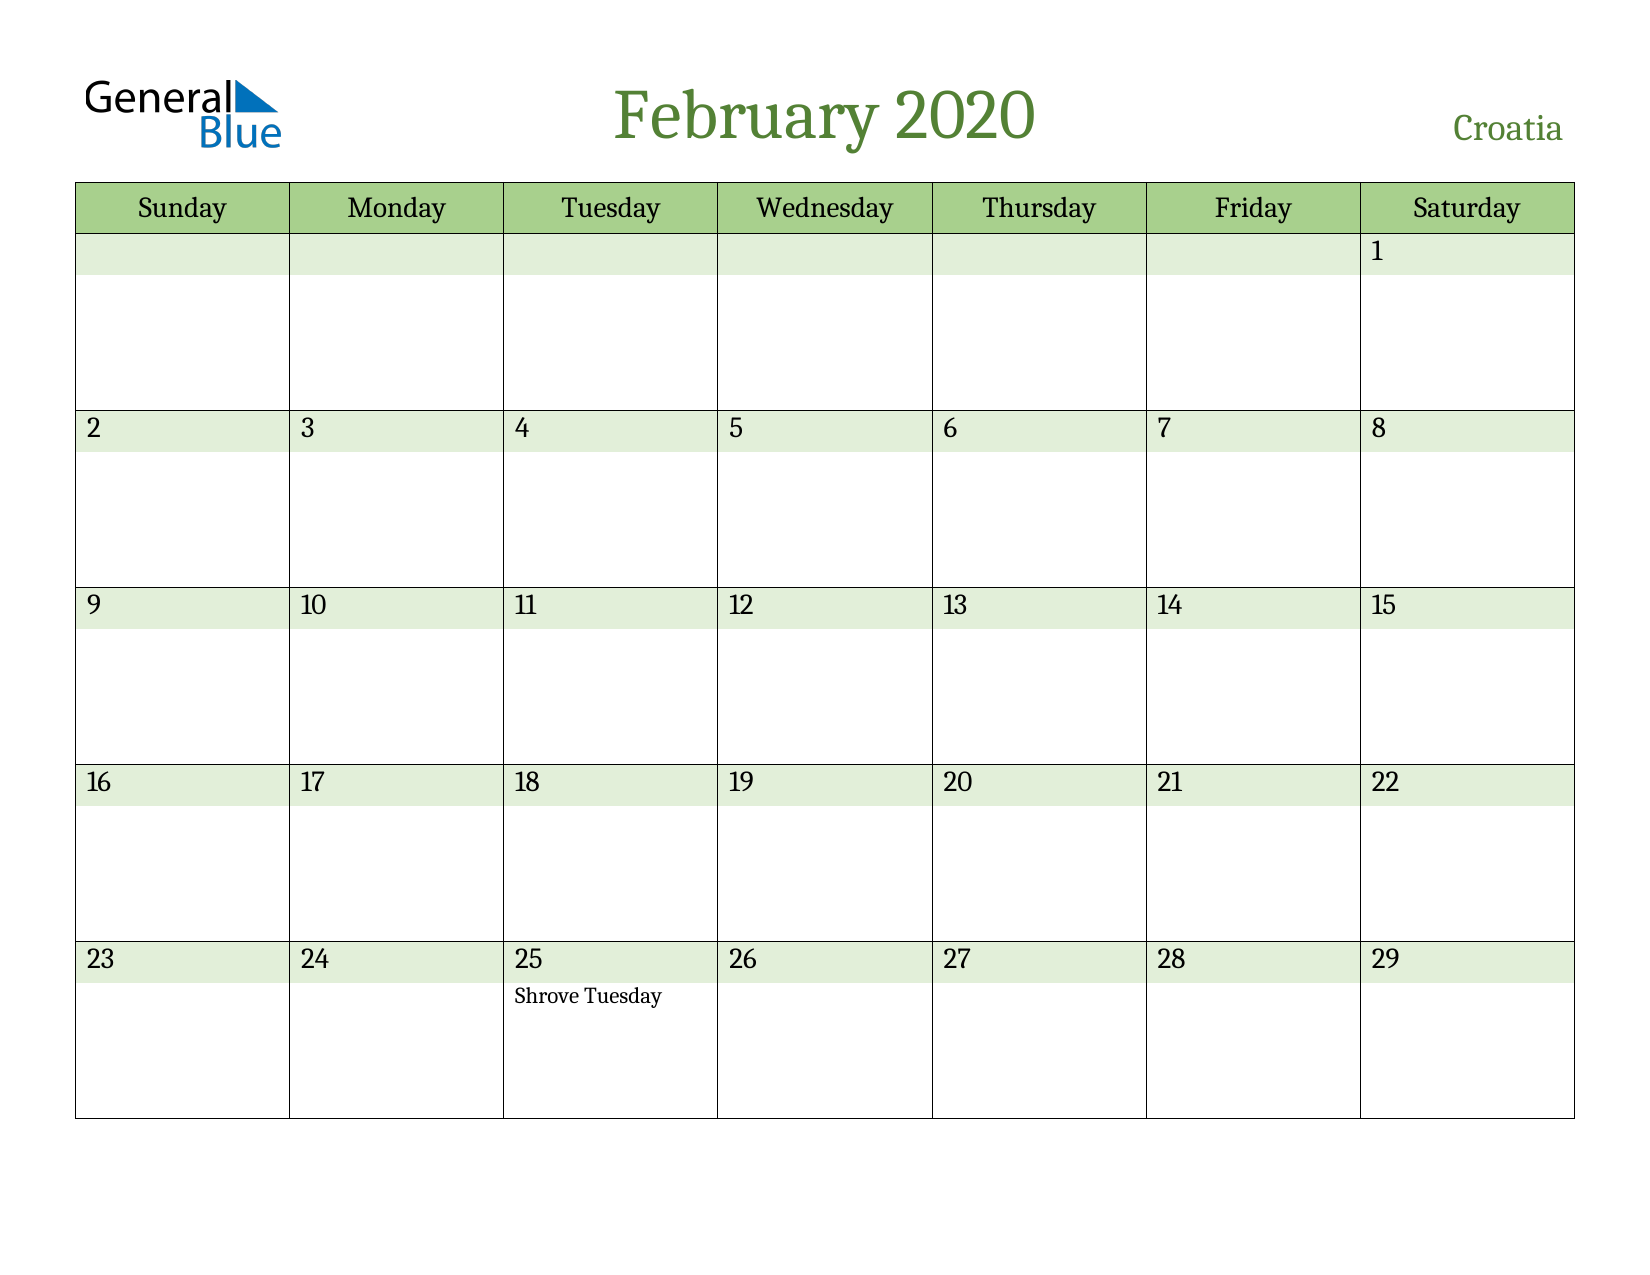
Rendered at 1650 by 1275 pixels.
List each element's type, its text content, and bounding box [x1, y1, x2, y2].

table_cell 11 [504, 588, 717, 629]
table_cell [1147, 806, 1360, 941]
table_cell [718, 983, 932, 1118]
table_cell [933, 983, 1146, 1118]
table_cell [1361, 983, 1574, 1118]
table_cell 24 [290, 942, 503, 983]
table_cell [933, 234, 1146, 275]
table_cell [290, 452, 503, 587]
table_cell [76, 629, 289, 764]
table_cell 13 [933, 588, 1146, 629]
table_cell [1147, 275, 1360, 410]
table_cell 12 [718, 588, 932, 629]
table_cell [504, 275, 717, 410]
table_cell 8 [1361, 411, 1574, 452]
table_cell 29 [1361, 942, 1574, 983]
table_cell [933, 629, 1146, 764]
table_cell [76, 806, 289, 941]
table_cell 2 [76, 411, 289, 452]
table_cell [718, 275, 932, 410]
table_cell [1147, 983, 1360, 1118]
table_cell 15 [1361, 588, 1574, 629]
table_cell [718, 234, 932, 275]
table_cell [290, 806, 503, 941]
table_cell [1361, 275, 1574, 410]
table_cell 3 [290, 411, 503, 452]
table_cell 6 [933, 411, 1146, 452]
table_cell Tuesday [504, 183, 717, 233]
table_cell 22 [1361, 765, 1574, 806]
table_cell 28 [1147, 942, 1360, 983]
table_cell 20 [933, 765, 1146, 806]
table_cell 7 [1147, 411, 1360, 452]
table_header Croatia [1146, 75, 1574, 182]
table_cell [290, 234, 503, 275]
table_cell [76, 275, 289, 410]
table_cell 16 [76, 765, 289, 806]
table_cell [504, 806, 717, 941]
picture [86, 80, 281, 148]
table_cell 1 [1361, 234, 1574, 275]
table_cell [718, 452, 932, 587]
table_cell [1147, 452, 1360, 587]
table_cell 9 [76, 588, 289, 629]
table_cell Friday [1147, 183, 1360, 233]
table_header [76, 75, 503, 182]
table_cell [1147, 629, 1360, 764]
table_cell 5 [718, 411, 932, 452]
table_cell 25 [504, 942, 717, 983]
table_cell [933, 275, 1146, 410]
table_cell Shrove Tuesday [504, 983, 717, 1118]
table_cell [504, 629, 717, 764]
table_cell [290, 983, 503, 1118]
table_cell [1147, 234, 1360, 275]
table_cell Sunday [76, 183, 289, 233]
table_cell 23 [76, 942, 289, 983]
table_cell [933, 452, 1146, 587]
table_cell Wednesday [718, 183, 932, 233]
table_cell 17 [290, 765, 503, 806]
table_cell 14 [1147, 588, 1360, 629]
table_cell [718, 629, 932, 764]
table_cell Monday [290, 183, 503, 233]
table_cell [290, 275, 503, 410]
table_cell 21 [1147, 765, 1360, 806]
table_cell 27 [933, 942, 1146, 983]
table_cell [76, 452, 289, 587]
table_cell [76, 234, 289, 275]
table_cell Thursday [933, 183, 1146, 233]
table_cell [718, 806, 932, 941]
table_cell [1361, 806, 1574, 941]
table_cell [290, 629, 503, 764]
table_cell Saturday [1361, 183, 1574, 233]
table_cell [933, 806, 1146, 941]
table_cell [1361, 452, 1574, 587]
table_cell 19 [718, 765, 932, 806]
table_cell 26 [718, 942, 932, 983]
table_cell 10 [290, 588, 503, 629]
table_cell [76, 983, 289, 1118]
table_cell [1361, 629, 1574, 764]
table_header February 2020 [504, 75, 1146, 182]
table_cell [504, 234, 717, 275]
table_cell 18 [504, 765, 717, 806]
table_cell [504, 452, 717, 587]
table_cell 4 [504, 411, 717, 452]
